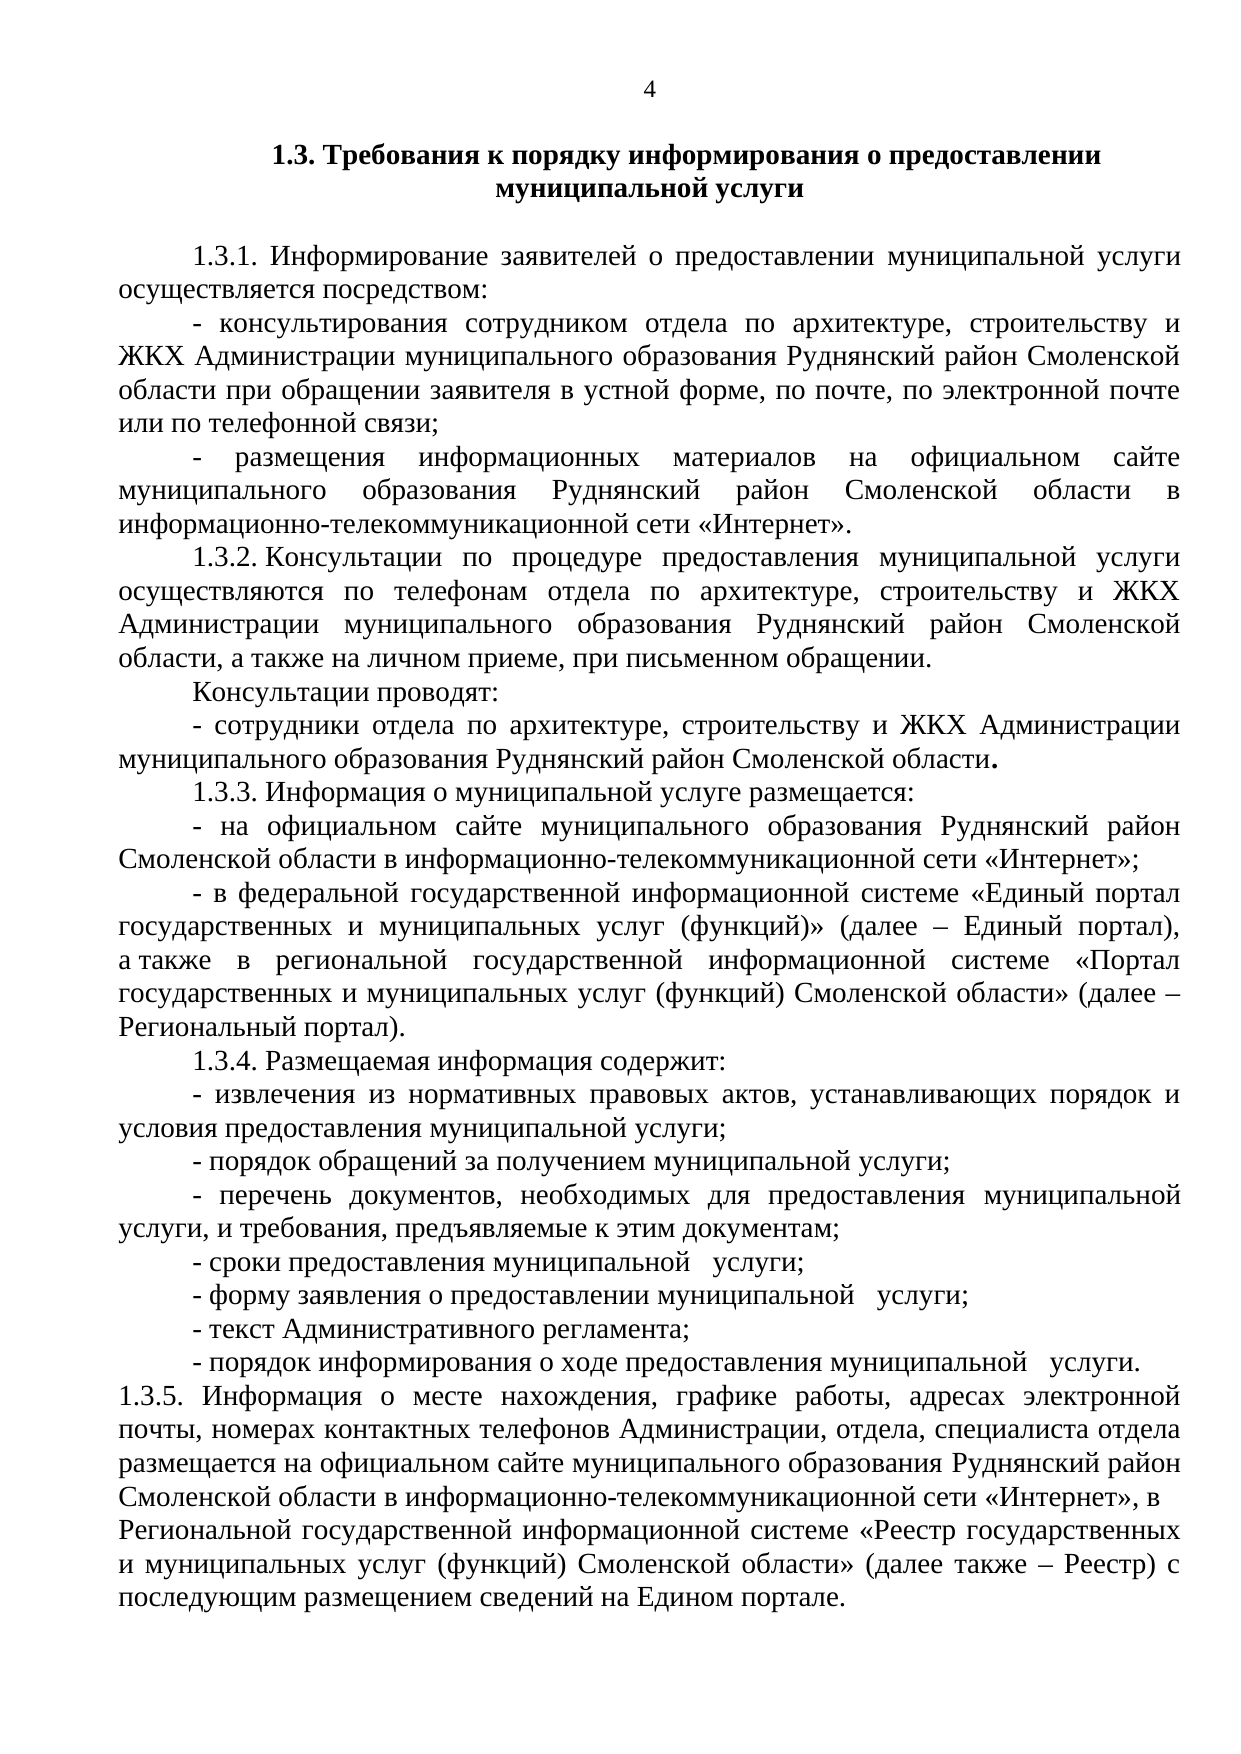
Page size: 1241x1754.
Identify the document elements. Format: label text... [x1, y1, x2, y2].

text - сроки предоставления муниципальной услуги; [118, 1244, 1181, 1277]
text 1.3.5. Информация о месте нахождения, графике работы, адресах электронной почты, номерах контактных телефонов Администрации, отдела, специалиста отдела размещается на официальном сайте муниципального образования Руднянский район Смоленской области в информационно-телекоммуникационной сети «Интернет», в [118, 1378, 1181, 1512]
text - перечень документов, необходимых для предоставления муниципальной услуги, и требования, предъявляемые к этим документам; [118, 1177, 1181, 1244]
text Региональной государственной информационной системе «Реестр государственных и муниципальных услуг (функций) Смоленской области» (далее также – Реестр) с последующим размещением сведений на Едином портале. [118, 1512, 1181, 1613]
text 1.3.3. Информация о муниципальной услуге размещается: [118, 774, 1181, 808]
text - консультирования сотрудником отдела по архитектуре, строительству и ЖКХ Администрации муниципального образования Руднянский район Смоленской области при обращении заявителя в устной форме, по почте, по электронной почте или по телефонной связи; [118, 305, 1181, 439]
text - извлечения из нормативных правовых актов, устанавливающих порядок и условия предоставления муниципальной услуги; [118, 1076, 1181, 1143]
text 1.3.1. Информирование заявителей о предоставлении муниципальной услуги осуществляется посредством: [118, 238, 1181, 305]
text Консультации проводят: [118, 674, 1181, 707]
text - текст Административного регламента; [118, 1311, 1181, 1344]
text - на официальном сайте муниципального образования Руднянский район Смоленской области в информационно-телекоммуникационной сети «Интернет»; [118, 808, 1181, 875]
text - в федеральной государственной информационной системе «Единый портал государственных и муниципальных услуг (функций)» (далее – Единый портал), а также в региональной государственной информационной системе «Портал государственных и муниципальных услуг (функций) Смоленской области» (далее – Региональный портал). [118, 875, 1181, 1043]
text - порядок информирования о ходе предоставления муниципальной услуги. [118, 1344, 1181, 1378]
text 1.3. Требования к порядку информирования о предоставлении муниципальной услуги [118, 137, 1181, 204]
text - размещения информационных материалов на официальном сайте муниципального образования Руднянский район Смоленской области в информационно-телекоммуникационной сети «Интернет». [118, 439, 1181, 539]
text - порядок обращений за получением муниципальной услуги; [118, 1143, 1181, 1177]
text - форму заявления о предоставлении муниципальной услуги; [118, 1277, 1181, 1311]
text 1.3.2. Консультации по процедуре предоставления муниципальной услуги осуществляются по телефонам отдела по архитектуре, строительству и ЖКХ Администрации муниципального образования Руднянский район Смоленской области, а также на личном приеме, при письменном обращении. [118, 539, 1181, 674]
text 1.3.4. Размещаемая информация содержит: [118, 1043, 1181, 1076]
text - сотрудники отдела по архитектуре, строительству и ЖКХ Администрации муниципального образования Руднянский район Смоленской области. [118, 707, 1181, 774]
